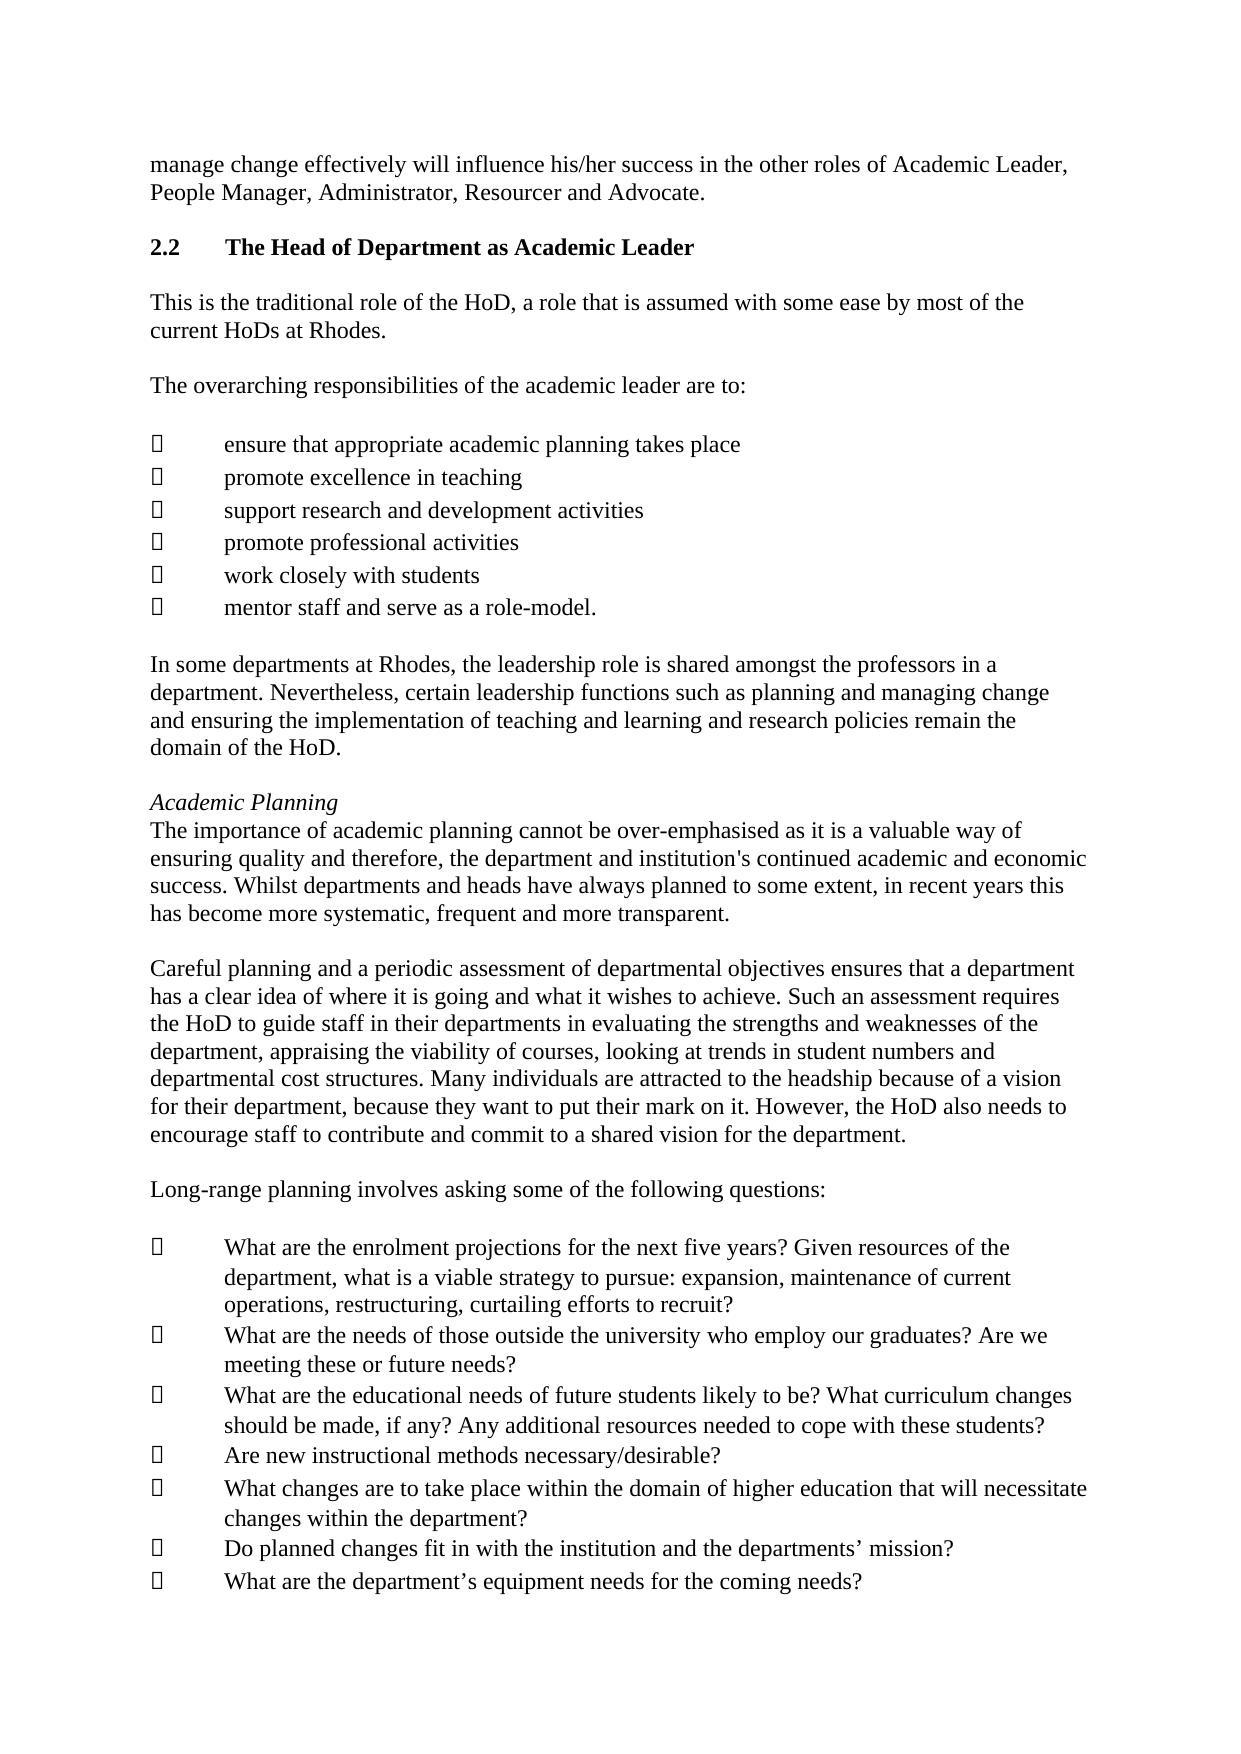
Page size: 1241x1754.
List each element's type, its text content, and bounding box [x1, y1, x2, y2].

text In some departments at Rhodes, the leadership role is shared amongst the professors in a department. Nevertheless, certain leadership functions such as planning and managing change and ensuring the implementation of teaching and learning and research policies remain the domain of the HoD. [150, 650, 1090, 761]
text Long-range planning involves asking some of the following questions: [150, 1175, 1090, 1202]
text  What are the needs of those outside the university who employ our graduates? Are we meeting these or future needs? [150, 1318, 1090, 1378]
text This is the traditional role of the HoD, a role that is assumed with some ease by most of the current HoDs at Rhodes. [150, 288, 1090, 343]
text  What are the enrolment projections for the next five years? Given resources of the department, what is a viable strategy to pursue: expansion, maintenance of current operations, restructuring, curtailing efforts to recruit? [150, 1230, 1090, 1318]
text  ensure that appropriate academic planning takes place [150, 427, 1090, 460]
text Careful planning and a periodic assessment of departmental objectives ensures that a department has a clear idea of where it is going and what it wishes to achieve. Such an assessment requires the HoD to guide staff in their departments in evaluating the strengths and weaknesses of the department, appraising the viability of courses, looking at trends in student numbers and departmental cost structures. Many individuals are attracted to the headship because of a vision for their department, because they want to put their mark on it. However, the HoD also needs to encourage staff to contribute and commit to a shared vision for the department. [150, 954, 1090, 1147]
text  What are the educational needs of future students likely to be? What curriculum changes should be made, if any? Any additional resources needed to cope with these students? [150, 1378, 1090, 1438]
text  Do planned changes fit in with the institution and the departments’ mission? [150, 1531, 1090, 1564]
text  support research and development activities [150, 492, 1090, 525]
text  Are new instructional methods necessary/desirable? [150, 1438, 1090, 1471]
text The overarching responsibilities of the academic leader are to: [150, 371, 1090, 398]
text  work closely with students [150, 558, 1090, 590]
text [150, 150, 1090, 205]
text  mentor staff and serve as a role-model. [150, 590, 1090, 623]
text  promote excellence in teaching [150, 460, 1090, 492]
text  What are the department’s equipment needs for the coming needs? [150, 1564, 1090, 1596]
text The importance of academic planning cannot be over-emphasised as it is a valuable way of ensuring quality and therefore, the department and institution's continued academic and economic success. Whilst departments and heads have always planned to some extent, in recent years this has become more systematic, frequent and more transparent. [150, 816, 1090, 926]
text  promote professional activities [150, 525, 1090, 558]
text Academic Planning [150, 788, 1090, 816]
text 2.2 The Head of Department as Academic Leader [150, 233, 1090, 260]
text  What changes are to take place within the domain of higher education that will necessitate changes within the department? [150, 1471, 1090, 1531]
